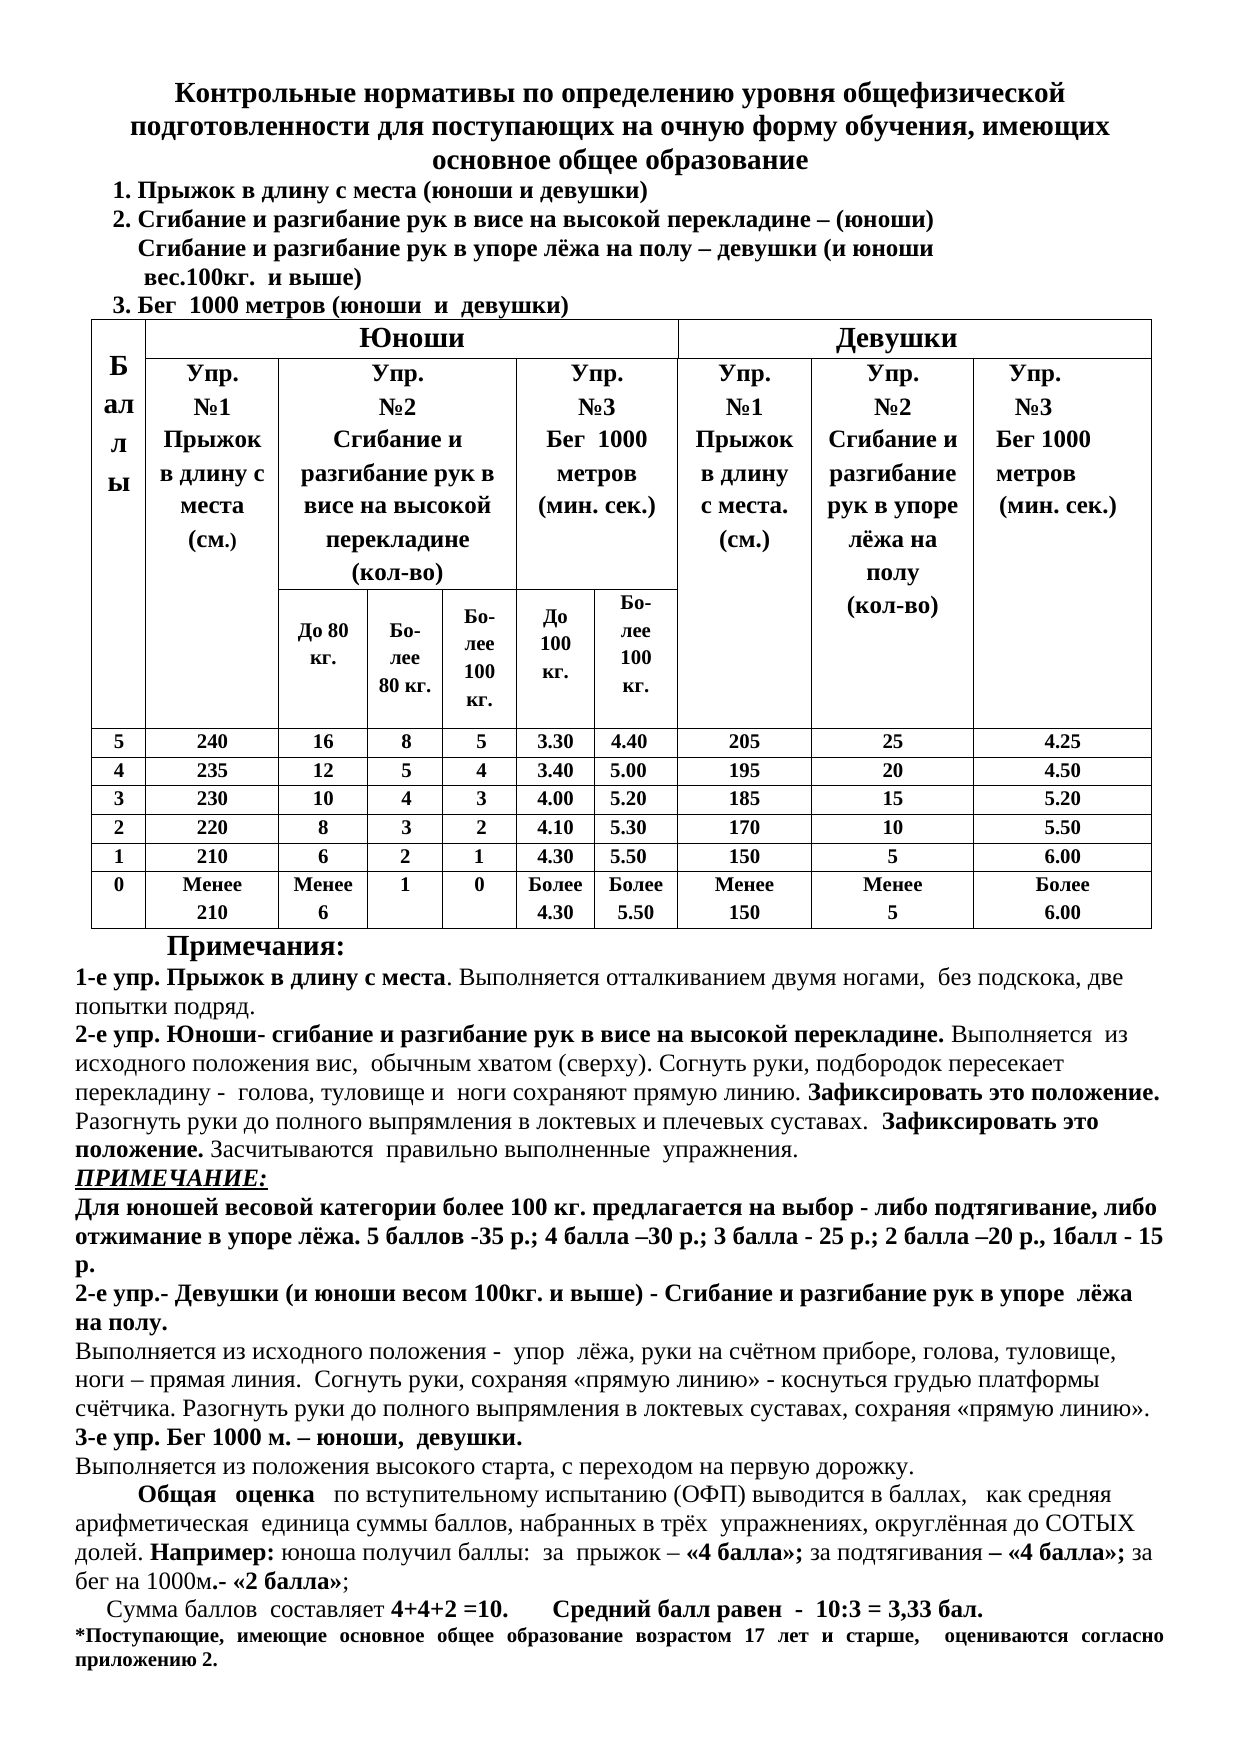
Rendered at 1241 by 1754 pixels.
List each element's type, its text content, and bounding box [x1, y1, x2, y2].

table_cell 3 [443, 786, 516, 814]
table_cell 185 [678, 786, 811, 814]
table_cell Упр. №2 Сгибание и разгибание рук в упоре лёжа на полу (кол-во) [812, 359, 973, 728]
text 3. Бег 1000 метров (юноши и девушки) [112, 291, 1165, 319]
text Контрольные нормативы по определению уровня общефизической подготовленности для поступающих на очную форму обучения, имеющих основное общее образование [75, 75, 1165, 176]
text вес.100кг. и выше) [112, 262, 1165, 291]
table_cell 4 [443, 758, 516, 785]
table_cell 4.30 [517, 844, 594, 871]
table_cell 5 [443, 729, 516, 757]
table_cell 5.20 [974, 786, 1151, 814]
text 2-е упр.- Девушки (и юноши весом 100кг. и выше) - Сгибание и разгибание рук в упоре лёжа на полу. [75, 1278, 1165, 1336]
table_cell 3.40 [517, 758, 594, 785]
table_cell Более 6.00 [974, 872, 1151, 927]
table_cell Бо-лее 100 кг. [443, 590, 516, 728]
table_cell 4.10 [517, 815, 594, 843]
table_cell 5.50 [974, 815, 1151, 843]
table_cell 16 [279, 729, 367, 757]
text Примечания: [75, 928, 1165, 962]
text Выполняется из исходного положения - упор лёжа, руки на счётном приборе, голова, туловище, ноги – прямая линия. Согнуть руки, сохраняя «прямую линию» - коснуться грудью платформы счётчика. Разогнуть руки до полного выпрямления в локтевых суставах, сохраняя «прямую линию». [75, 1336, 1165, 1422]
text Общая оценка по вступительному испытанию (ОФП) выводится в баллах, как средняя арифметическая единица суммы баллов, набранных в трёх упражнениях, округлённая до СОТЫХ долей. Например: юноша получил баллы: за прыжок – «4 балла»; за подтягивания – «4 балла»; за бег на 1000м.- «2 балла»; [75, 1479, 1165, 1594]
table_cell 5.50 [595, 844, 677, 871]
text Сгибание и разгибание рук в упоре лёжа на полу – девушки (и юноши [112, 233, 1165, 262]
table_cell 2 [92, 815, 145, 843]
table_cell 0 [443, 872, 516, 927]
table_cell Упр. №3 Бег 1000 метров (мин. сек.) [974, 359, 1151, 728]
table_cell 2 [368, 844, 442, 871]
table_cell 150 [678, 844, 811, 871]
text 3-е упр. Бег 1000 м. – юноши, девушки. [75, 1422, 1165, 1451]
table_cell 230 [146, 786, 278, 814]
table_cell Менее 5 [812, 872, 973, 927]
text Сумма баллов составляет 4+4+2 =10. Средний балл равен - 10:3 = 3,33 бал. [75, 1594, 1165, 1623]
table_cell 5.20 [595, 786, 677, 814]
table_cell 5 [368, 758, 442, 785]
table_cell Бо-лее 100 кг. [595, 590, 677, 728]
table_cell 2 [443, 815, 516, 843]
table_cell 170 [678, 815, 811, 843]
table_cell 12 [279, 758, 367, 785]
table_cell 4.40 [595, 729, 677, 757]
table_cell 3 [92, 786, 145, 814]
table_cell 5 [92, 729, 145, 757]
table_cell 4.50 [974, 758, 1151, 785]
table_cell 195 [678, 758, 811, 785]
table_cell 10 [279, 786, 367, 814]
table_cell 3.30 [517, 729, 594, 757]
text 1. Прыжок в длину с места (юноши и девушки) [112, 176, 1165, 204]
table_cell 240 [146, 729, 278, 757]
table_cell 205 [678, 729, 811, 757]
table_cell 8 [279, 815, 367, 843]
table_cell Упр. №2 Сгибание и разгибание рук в висе на высокой перекладине (кол-во) [279, 359, 516, 589]
table_cell 6.00 [974, 844, 1151, 871]
text 2. Сгибание и разгибание рук в висе на высокой перекладине – (юноши) [112, 204, 1165, 233]
text ПРИМЕЧАНИЕ: [75, 1163, 1165, 1192]
table_cell До 80 кг. [279, 590, 367, 728]
text *Поступающие, имеющие основное общее образование возрастом 17 лет и старше, оцениваются согласно приложению 2. [75, 1623, 1165, 1671]
table_cell 1 [92, 844, 145, 871]
table_cell 25 [812, 729, 973, 757]
text 1-е упр. Прыжок в длину с места. Выполняется отталкиванием двумя ногами, без подскока, две попытки подряд. [75, 962, 1165, 1019]
table_cell 220 [146, 815, 278, 843]
table_cell 1 [368, 872, 442, 927]
text Для юношей весовой категории более 100 кг. предлагается на выбор - либо подтягивание, либо отжимание в упоре лёжа. 5 баллов -35 р.; 4 балла –30 р.; 3 балла - 25 р.; 2 балла –20 р., 1балл - 15 р. [75, 1192, 1165, 1278]
table_cell Упр. №1 Прыжок в длину с места (см.) [146, 359, 278, 728]
table_cell 4 [92, 758, 145, 785]
table_cell 4.25 [974, 729, 1151, 757]
table_cell 0 [92, 872, 145, 927]
table_header Баллы [92, 320, 145, 728]
table_cell Упр. №1 Прыжок в длину с места. (см.) [678, 359, 811, 728]
table_cell Менее 210 [146, 872, 278, 927]
table_cell Менее 6 [279, 872, 367, 927]
table_cell Более 5.50 [595, 872, 677, 927]
table_cell 3 [368, 815, 442, 843]
text 2-е упр. Юноши- сгибание и разгибание рук в висе на высокой перекладине. Выполняется из исходного положения вис, обычным хватом (сверху). Согнуть руки, подбородок пересекает перекладину - голова, туловище и ноги сохраняют прямую линию. Зафиксировать это положение. Разогнуть руки до полного выпрямления в локтевых и плечевых суставах. Зафиксировать это положение. Засчитываются правильно выполненные упражнения. [75, 1019, 1165, 1163]
table_cell 4 [368, 786, 442, 814]
table_cell До 100 кг. [517, 590, 594, 728]
table_cell 5.30 [595, 815, 677, 843]
table_cell 4.00 [517, 786, 594, 814]
table_cell 5 [812, 844, 973, 871]
table_cell 15 [812, 786, 973, 814]
table_cell 1 [443, 844, 516, 871]
text Выполняется из положения высокого старта, с переходом на первую дорожку. [75, 1451, 1165, 1479]
table_cell 210 [146, 844, 278, 871]
table_header Девушки [679, 320, 1151, 357]
table_cell 235 [146, 758, 278, 785]
table_header Юноши [146, 320, 678, 357]
table_cell Более 4.30 [517, 872, 594, 927]
table_cell 20 [812, 758, 973, 785]
table_cell 10 [812, 815, 973, 843]
table_cell 6 [279, 844, 367, 871]
table_cell 8 [368, 729, 442, 757]
table_cell Менее 150 [678, 872, 811, 927]
table_cell Упр. №3 Бег 1000 метров (мин. сек.) [517, 359, 677, 589]
table_cell Бо-лее 80 кг. [368, 590, 442, 728]
table_cell 5.00 [595, 758, 677, 785]
